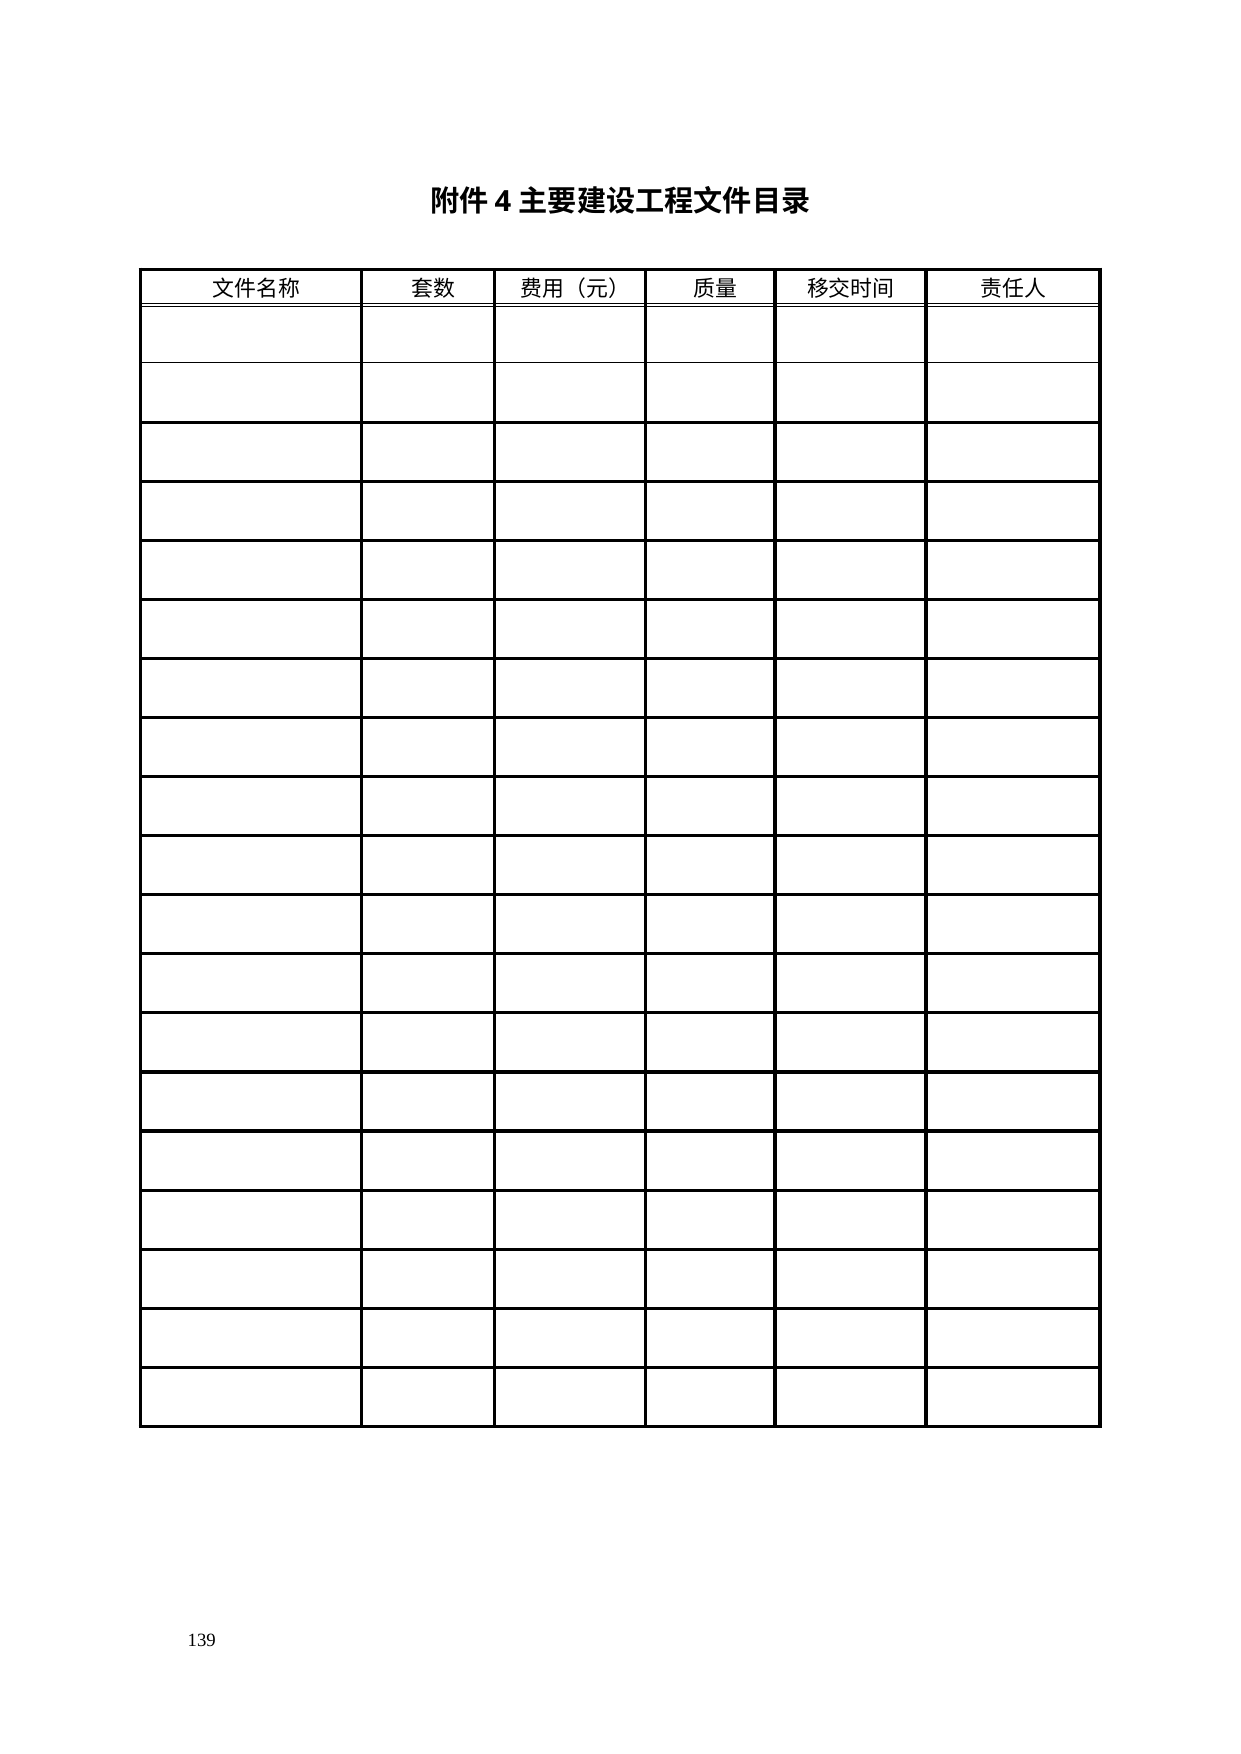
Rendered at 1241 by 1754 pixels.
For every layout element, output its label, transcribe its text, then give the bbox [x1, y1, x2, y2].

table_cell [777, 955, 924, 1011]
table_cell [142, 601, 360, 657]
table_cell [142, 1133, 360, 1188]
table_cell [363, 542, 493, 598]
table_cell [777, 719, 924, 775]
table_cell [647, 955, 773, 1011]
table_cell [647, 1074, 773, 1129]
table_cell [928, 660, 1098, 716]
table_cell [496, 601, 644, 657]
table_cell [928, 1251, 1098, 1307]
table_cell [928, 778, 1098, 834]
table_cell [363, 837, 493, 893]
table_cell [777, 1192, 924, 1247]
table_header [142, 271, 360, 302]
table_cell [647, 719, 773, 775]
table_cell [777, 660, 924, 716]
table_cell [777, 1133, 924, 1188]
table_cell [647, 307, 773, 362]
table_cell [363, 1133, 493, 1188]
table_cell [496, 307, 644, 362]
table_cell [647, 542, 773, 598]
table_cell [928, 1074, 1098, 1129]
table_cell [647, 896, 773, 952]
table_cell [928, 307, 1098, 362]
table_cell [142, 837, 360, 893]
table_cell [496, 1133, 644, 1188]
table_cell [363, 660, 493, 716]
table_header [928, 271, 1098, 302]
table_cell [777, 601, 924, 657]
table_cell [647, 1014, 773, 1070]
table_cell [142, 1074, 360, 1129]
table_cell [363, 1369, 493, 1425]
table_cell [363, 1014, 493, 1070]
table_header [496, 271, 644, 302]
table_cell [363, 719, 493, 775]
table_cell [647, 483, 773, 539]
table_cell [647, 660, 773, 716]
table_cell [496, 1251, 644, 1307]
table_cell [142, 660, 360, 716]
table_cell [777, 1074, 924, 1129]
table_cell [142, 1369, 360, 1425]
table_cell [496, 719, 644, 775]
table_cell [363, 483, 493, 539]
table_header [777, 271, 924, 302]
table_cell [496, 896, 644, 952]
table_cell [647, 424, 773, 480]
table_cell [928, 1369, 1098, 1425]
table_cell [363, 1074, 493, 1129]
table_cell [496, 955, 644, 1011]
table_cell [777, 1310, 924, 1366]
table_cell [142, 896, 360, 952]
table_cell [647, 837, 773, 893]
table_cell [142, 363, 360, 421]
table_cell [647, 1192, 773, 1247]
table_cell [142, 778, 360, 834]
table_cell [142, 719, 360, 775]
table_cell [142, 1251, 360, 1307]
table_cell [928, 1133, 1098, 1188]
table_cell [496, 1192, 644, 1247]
list 附件4 主要建设工程文件目录 [187, 177, 1053, 219]
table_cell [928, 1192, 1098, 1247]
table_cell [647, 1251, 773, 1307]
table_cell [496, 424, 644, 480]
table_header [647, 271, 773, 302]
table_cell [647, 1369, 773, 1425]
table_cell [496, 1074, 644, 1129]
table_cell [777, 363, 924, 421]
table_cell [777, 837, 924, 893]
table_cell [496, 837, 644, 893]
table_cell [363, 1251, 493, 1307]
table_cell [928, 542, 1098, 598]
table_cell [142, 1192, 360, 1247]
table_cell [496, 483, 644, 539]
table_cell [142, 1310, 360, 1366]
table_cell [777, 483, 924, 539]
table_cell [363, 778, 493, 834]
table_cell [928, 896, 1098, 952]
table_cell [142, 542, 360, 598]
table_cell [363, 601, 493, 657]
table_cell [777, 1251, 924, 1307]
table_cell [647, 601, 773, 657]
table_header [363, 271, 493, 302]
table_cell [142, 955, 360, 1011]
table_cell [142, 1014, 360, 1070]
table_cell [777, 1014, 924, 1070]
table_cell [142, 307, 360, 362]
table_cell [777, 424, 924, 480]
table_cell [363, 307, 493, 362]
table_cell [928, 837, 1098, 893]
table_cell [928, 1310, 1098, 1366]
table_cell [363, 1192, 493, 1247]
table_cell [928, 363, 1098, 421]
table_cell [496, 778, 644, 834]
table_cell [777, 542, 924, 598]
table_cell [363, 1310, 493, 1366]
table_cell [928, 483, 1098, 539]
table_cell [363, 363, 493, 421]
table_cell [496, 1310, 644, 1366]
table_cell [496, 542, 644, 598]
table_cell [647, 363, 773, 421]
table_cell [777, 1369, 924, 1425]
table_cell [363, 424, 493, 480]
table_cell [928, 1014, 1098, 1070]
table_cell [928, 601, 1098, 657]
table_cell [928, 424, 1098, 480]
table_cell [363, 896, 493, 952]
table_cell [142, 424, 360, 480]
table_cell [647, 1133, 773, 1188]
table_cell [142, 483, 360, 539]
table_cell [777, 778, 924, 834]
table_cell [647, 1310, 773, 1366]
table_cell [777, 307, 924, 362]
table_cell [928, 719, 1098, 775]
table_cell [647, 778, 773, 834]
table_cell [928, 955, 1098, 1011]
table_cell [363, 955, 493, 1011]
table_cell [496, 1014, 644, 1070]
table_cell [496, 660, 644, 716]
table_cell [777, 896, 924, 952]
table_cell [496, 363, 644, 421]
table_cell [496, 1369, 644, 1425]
